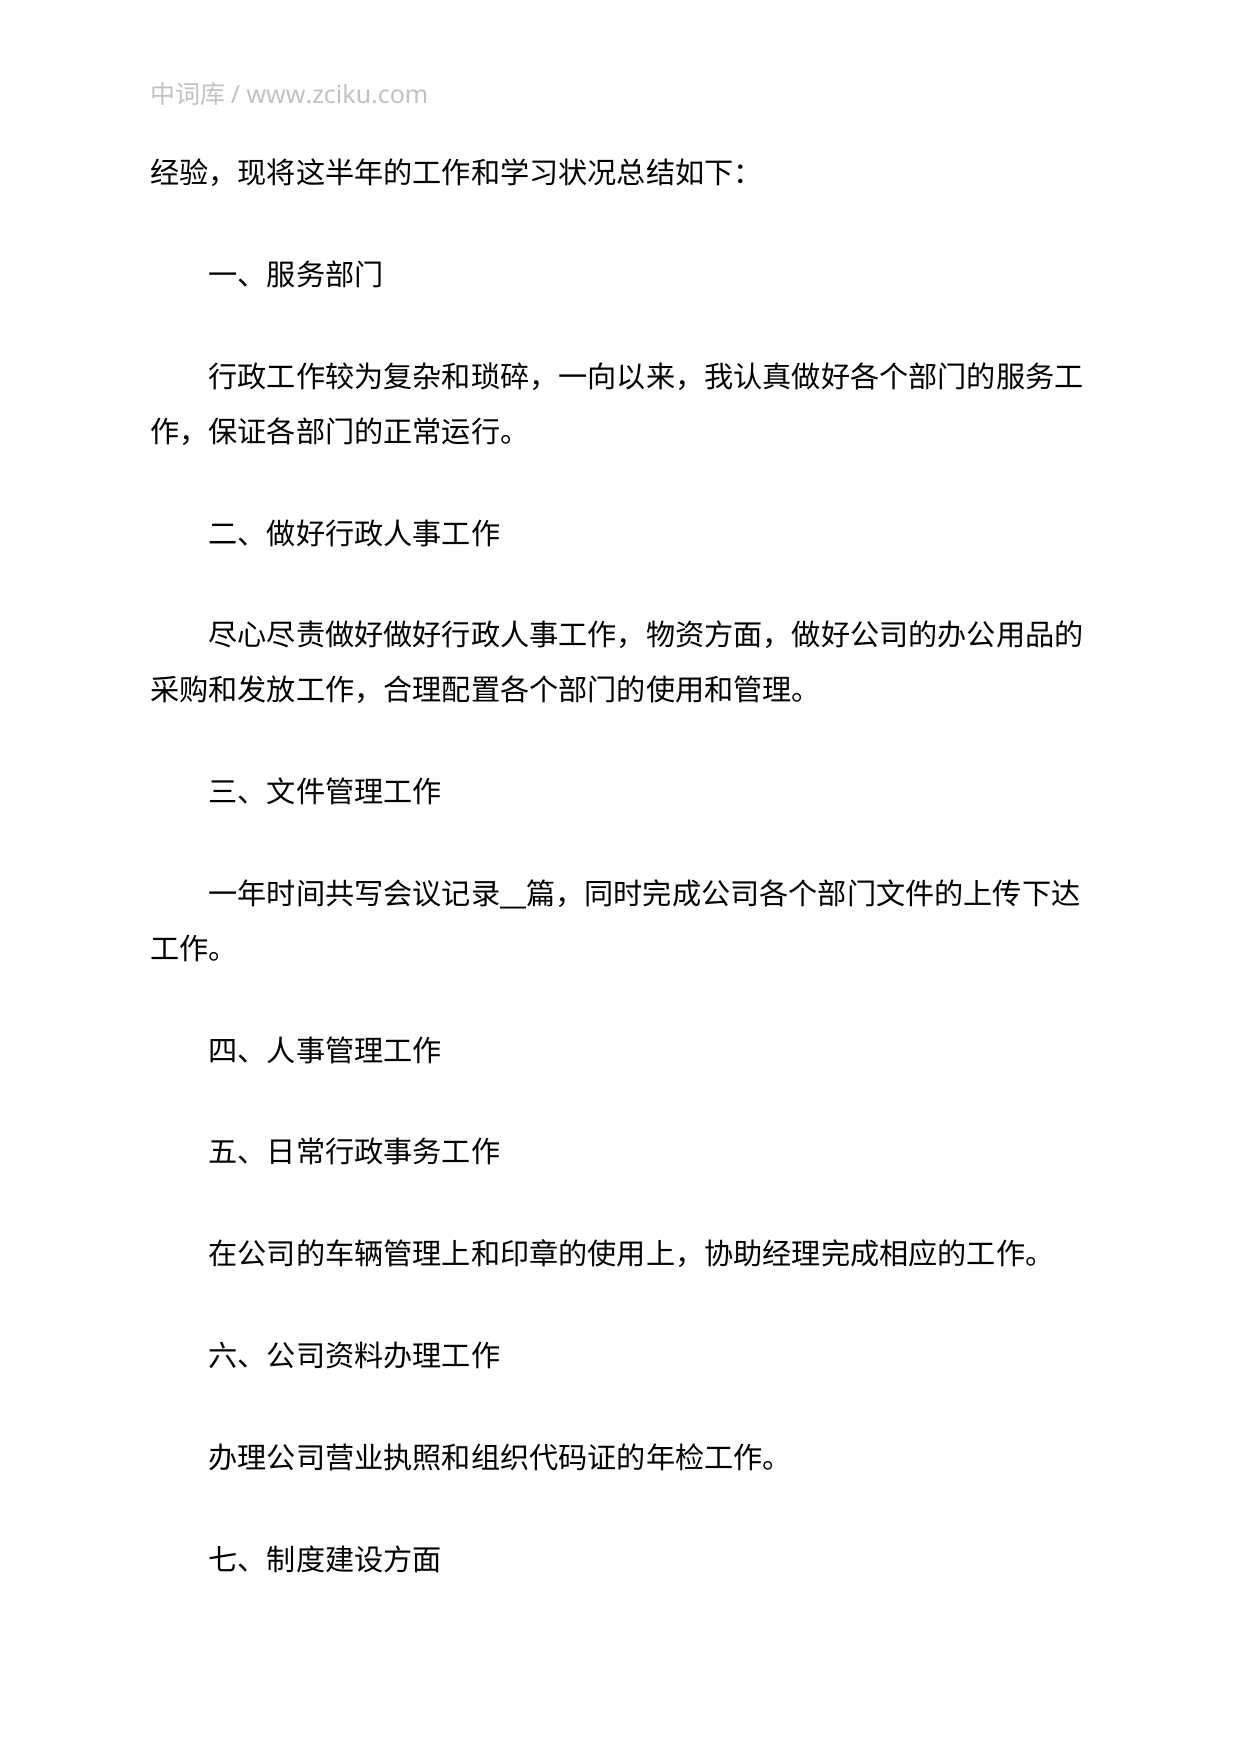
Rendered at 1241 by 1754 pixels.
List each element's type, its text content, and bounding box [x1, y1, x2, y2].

text 在公司的车辆管理上和印章的使用上，协助经理完成相应的工作。 [150, 1231, 1090, 1273]
text 办理公司营业执照和组织代码证的年检工作。 [150, 1434, 1090, 1477]
text 四、人事管理工作 [150, 1027, 1090, 1069]
text 七、制度建设方面 [150, 1536, 1090, 1578]
text 一年时间共写会议记录__篇，同时完成公司各个部门文件的上传下达工作。 [150, 870, 1090, 968]
text 三、文件管理工作 [150, 769, 1090, 811]
text 行政工作较为复杂和琐碎，一向以来，我认真做好各个部门的服务工作，保证各部门的正常运行。 [150, 353, 1090, 451]
text 五、日常行政事务工作 [150, 1129, 1090, 1171]
text 六、公司资料办理工作 [150, 1332, 1090, 1375]
text 一、服务部门 [150, 252, 1090, 294]
text 尽心尽责做好做好行政人事工作，物资方面，做好公司的办公用品的采购和发放工作，合理配置各个部门的使用和管理。 [150, 612, 1090, 709]
text 二、做好行政人事工作 [150, 510, 1090, 552]
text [150, 150, 1090, 192]
